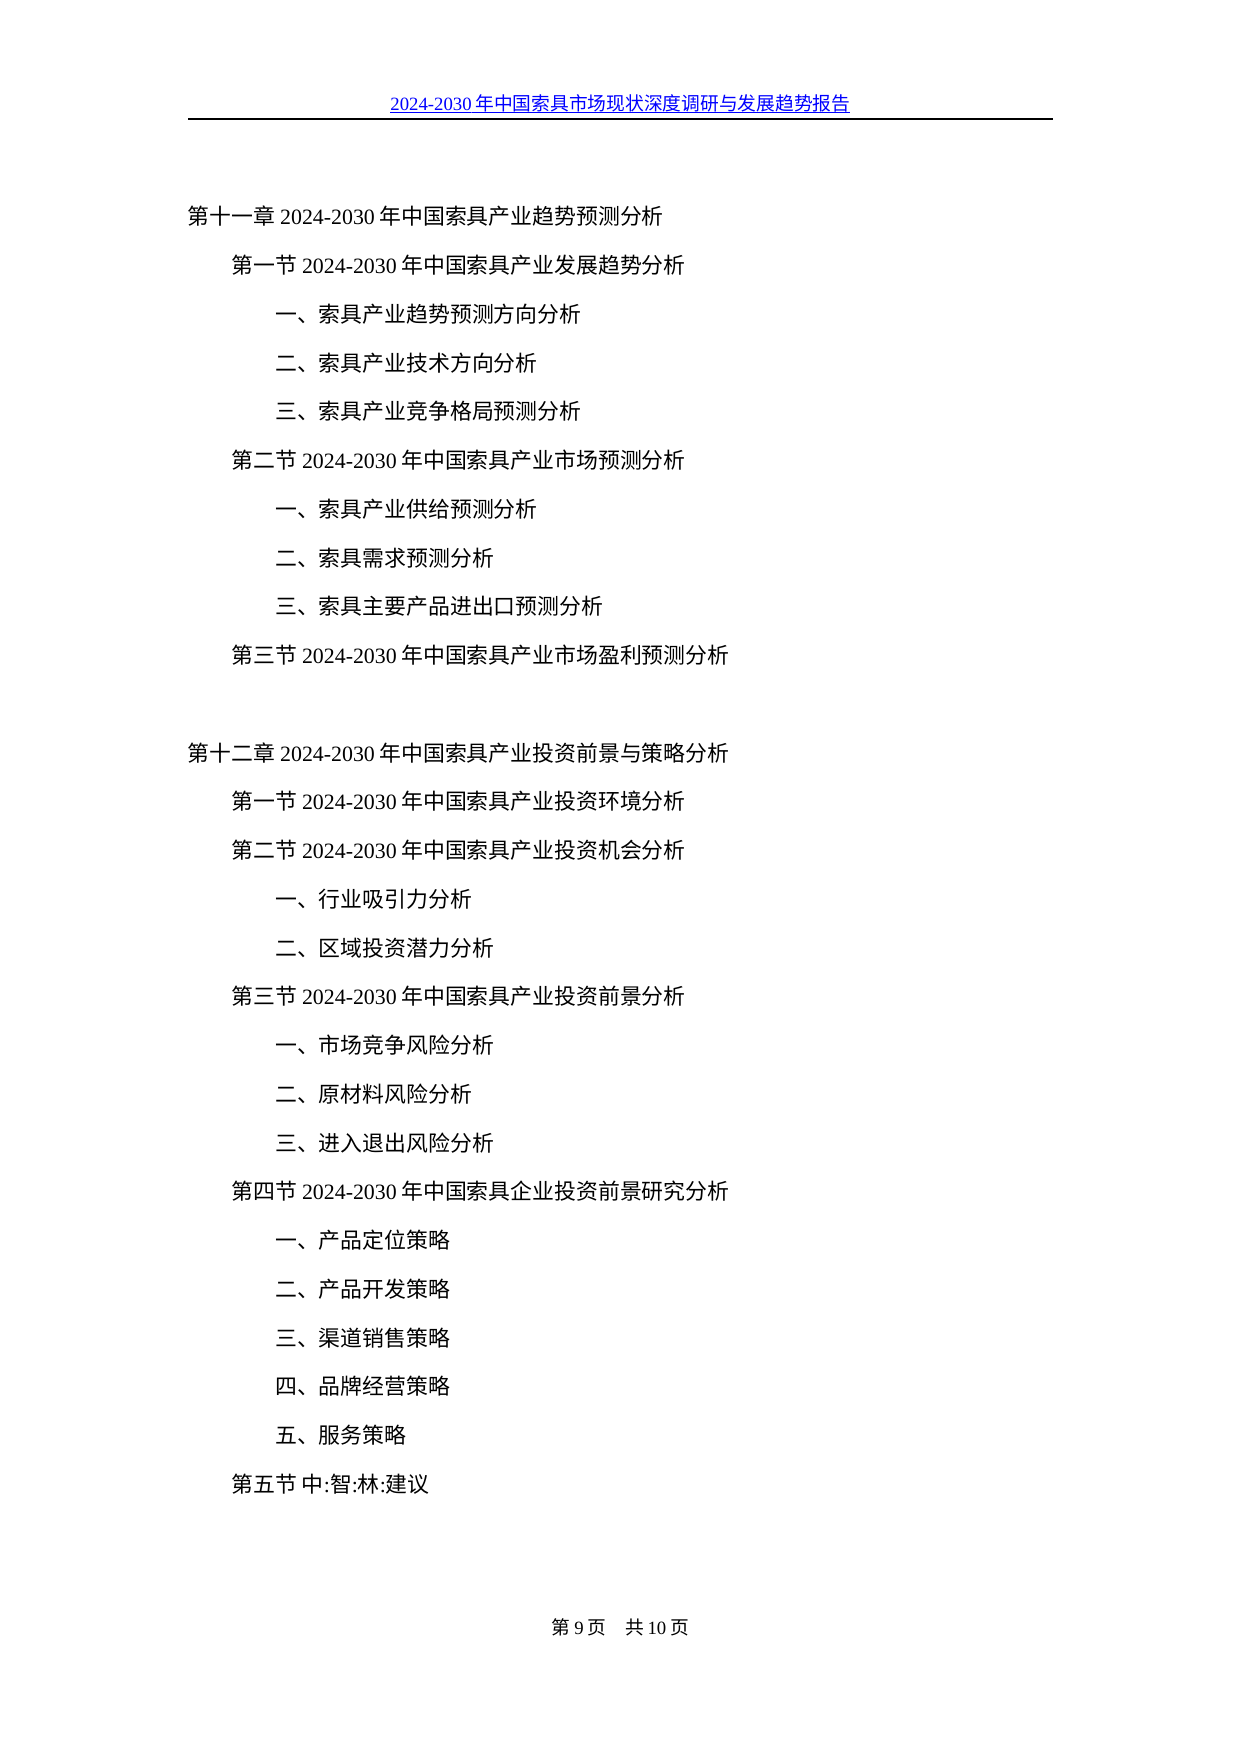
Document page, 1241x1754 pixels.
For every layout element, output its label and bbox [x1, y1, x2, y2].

text [187, 150, 1053, 1499]
